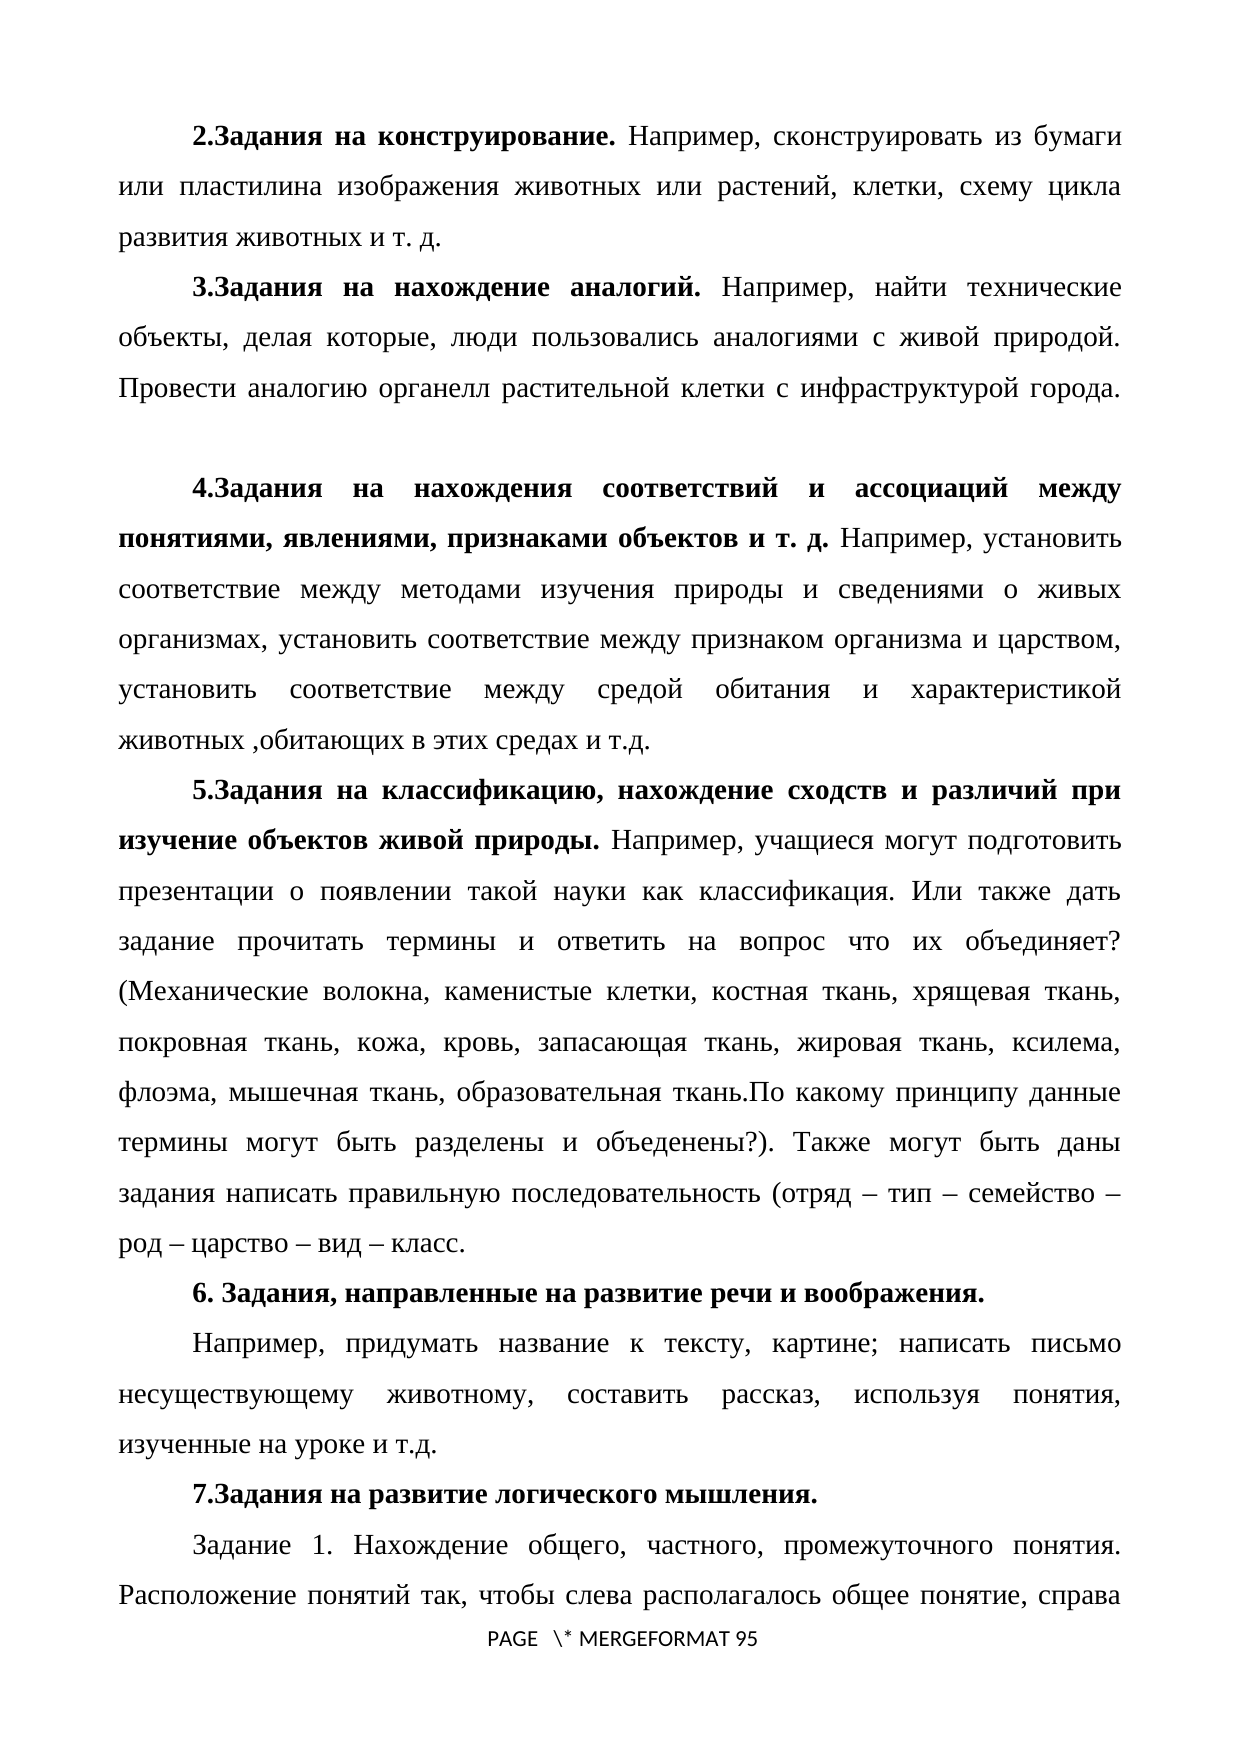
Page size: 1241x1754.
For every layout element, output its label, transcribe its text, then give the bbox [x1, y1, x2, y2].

text Например, придумать название к тексту, картине; написать письмо несуществующему животному, составить рассказ, используя понятия, изученные на уроке и т.д. [118, 1326, 1122, 1460]
text 6. Задания, направленные на развитие речи и воображения. [118, 1275, 1122, 1309]
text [118, 1527, 1122, 1611]
text 7.Задания на развитие логического мышления. [118, 1477, 1122, 1510]
text 4.Задания на нахождения соответствий и ассоциаций между понятиями, явлениями, признаками объектов и т. д. Например, установить соответствие между методами изучения природы и сведениями о живых организмах, установить соответствие между признаком организма и царством, установить соответствие между средой обитания и характеристикой животных ,обитающих в этих средах и т.д. [118, 470, 1122, 755]
text 2.Задания на конструирование. Например, сконструировать из бумаги или пластилина изображения животных или растений, клетки, схему цикла развития животных и т. д. [118, 118, 1122, 252]
text 5.Задания на классификацию, нахождение сходств и различий при изучение объектов живой природы. Например, учащиеся могут подготовить презентации о появлении такой науки как классификация. Или также дать задание прочитать термины и ответить на вопрос что их объединяет? (Механические волокна, каменистые клетки, костная ткань, хрящевая ткань, покровная ткань, кожа, кровь, запасающая ткань, жировая ткань, ксилема, флоэма, мышечная ткань, образовательная ткань.По какому принципу данные термины могут быть разделены и объеденены?). Также могут быть даны задания написать правильную последовательность (отряд – тип – семейство – род – царство – вид – класс. [118, 772, 1122, 1258]
text 3.Задания на нахождение аналогий. Например, найти технические объекты, делая которые, люди пользовались аналогиями с живой природой. Провести аналогию органелл растительной клетки с инфраструктурой города.……………………………. [118, 269, 1122, 453]
